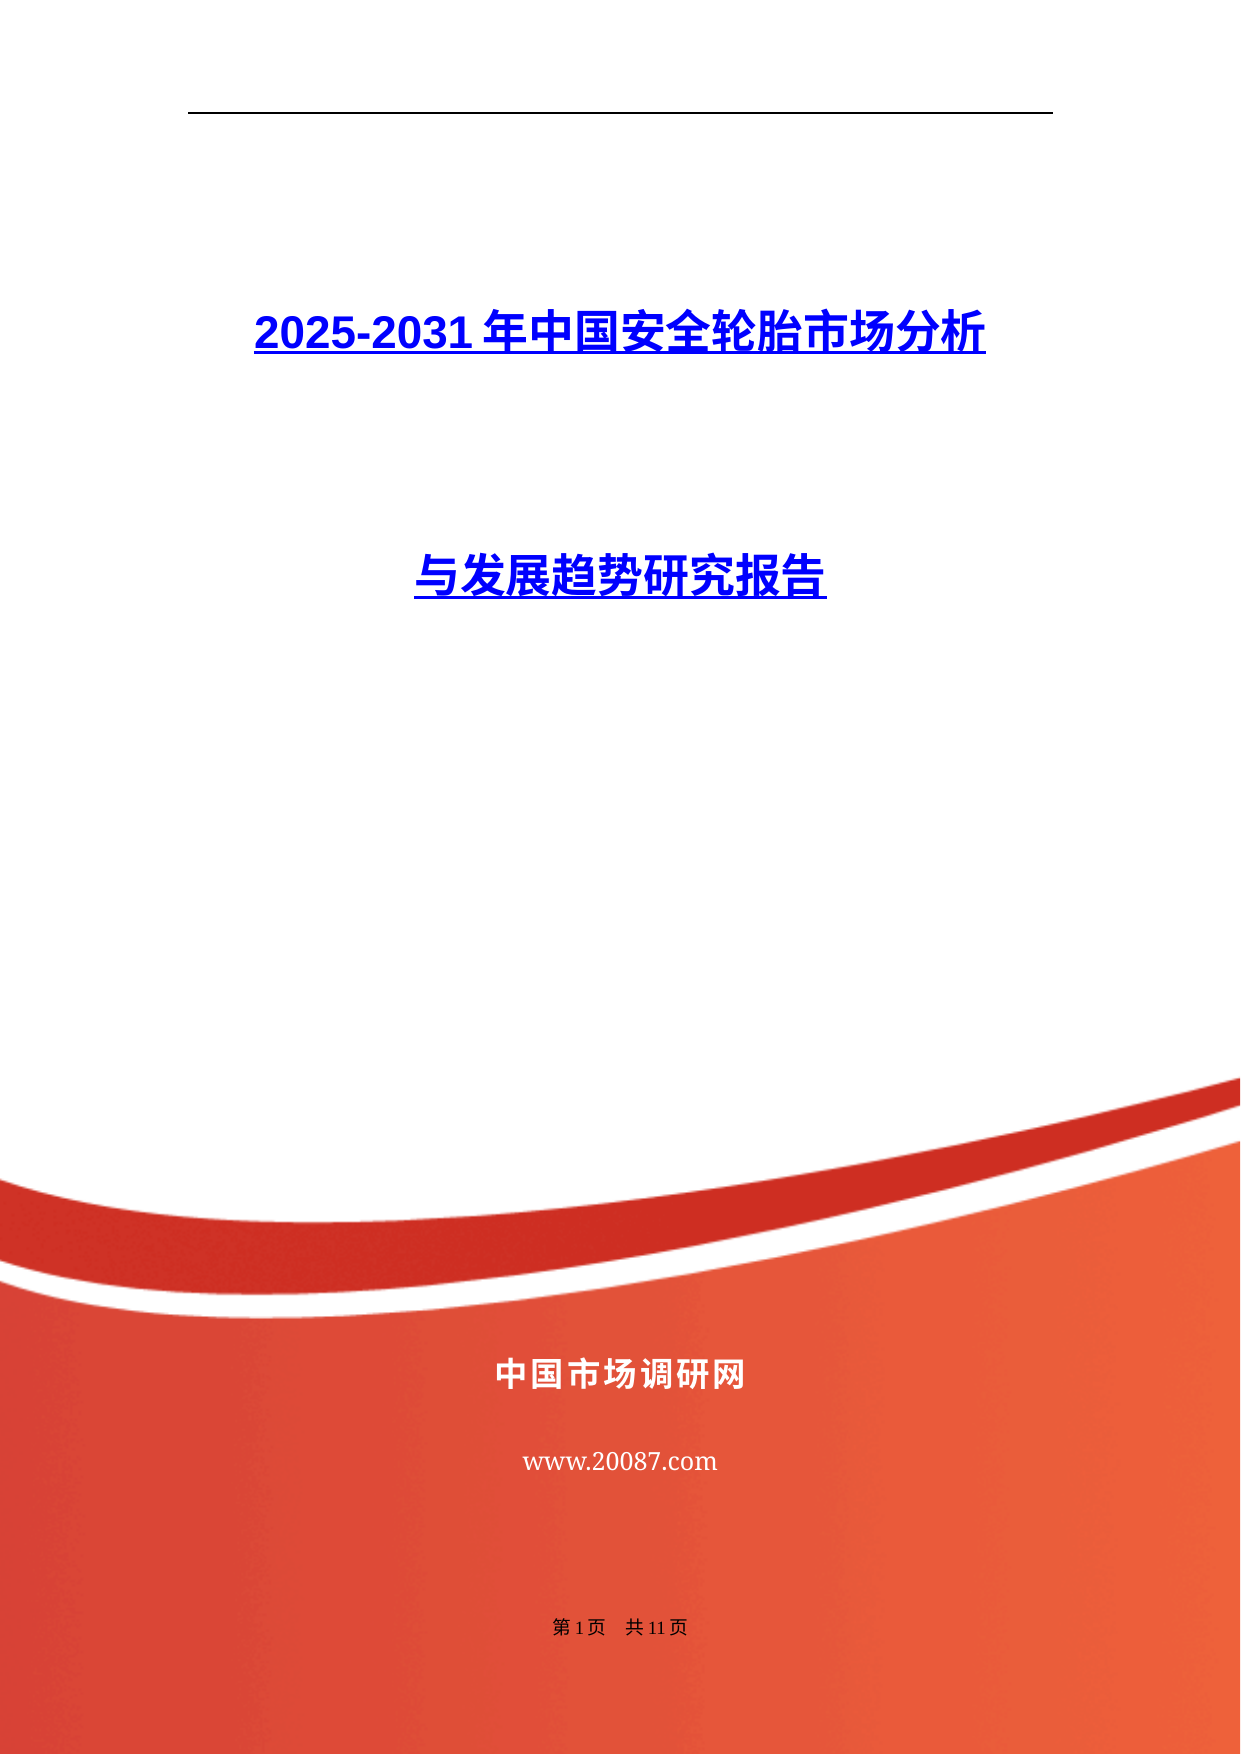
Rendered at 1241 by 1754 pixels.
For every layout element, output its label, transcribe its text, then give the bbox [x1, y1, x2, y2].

text www.20087.com [187, 1428, 1053, 1493]
table_header 2025-2031年中国安全轮胎市场分析与发展趋势研究报告 [188, 207, 1053, 773]
picture [0, 1006, 1241, 1754]
subtitle 中国市场调研网 [187, 1339, 1053, 1404]
